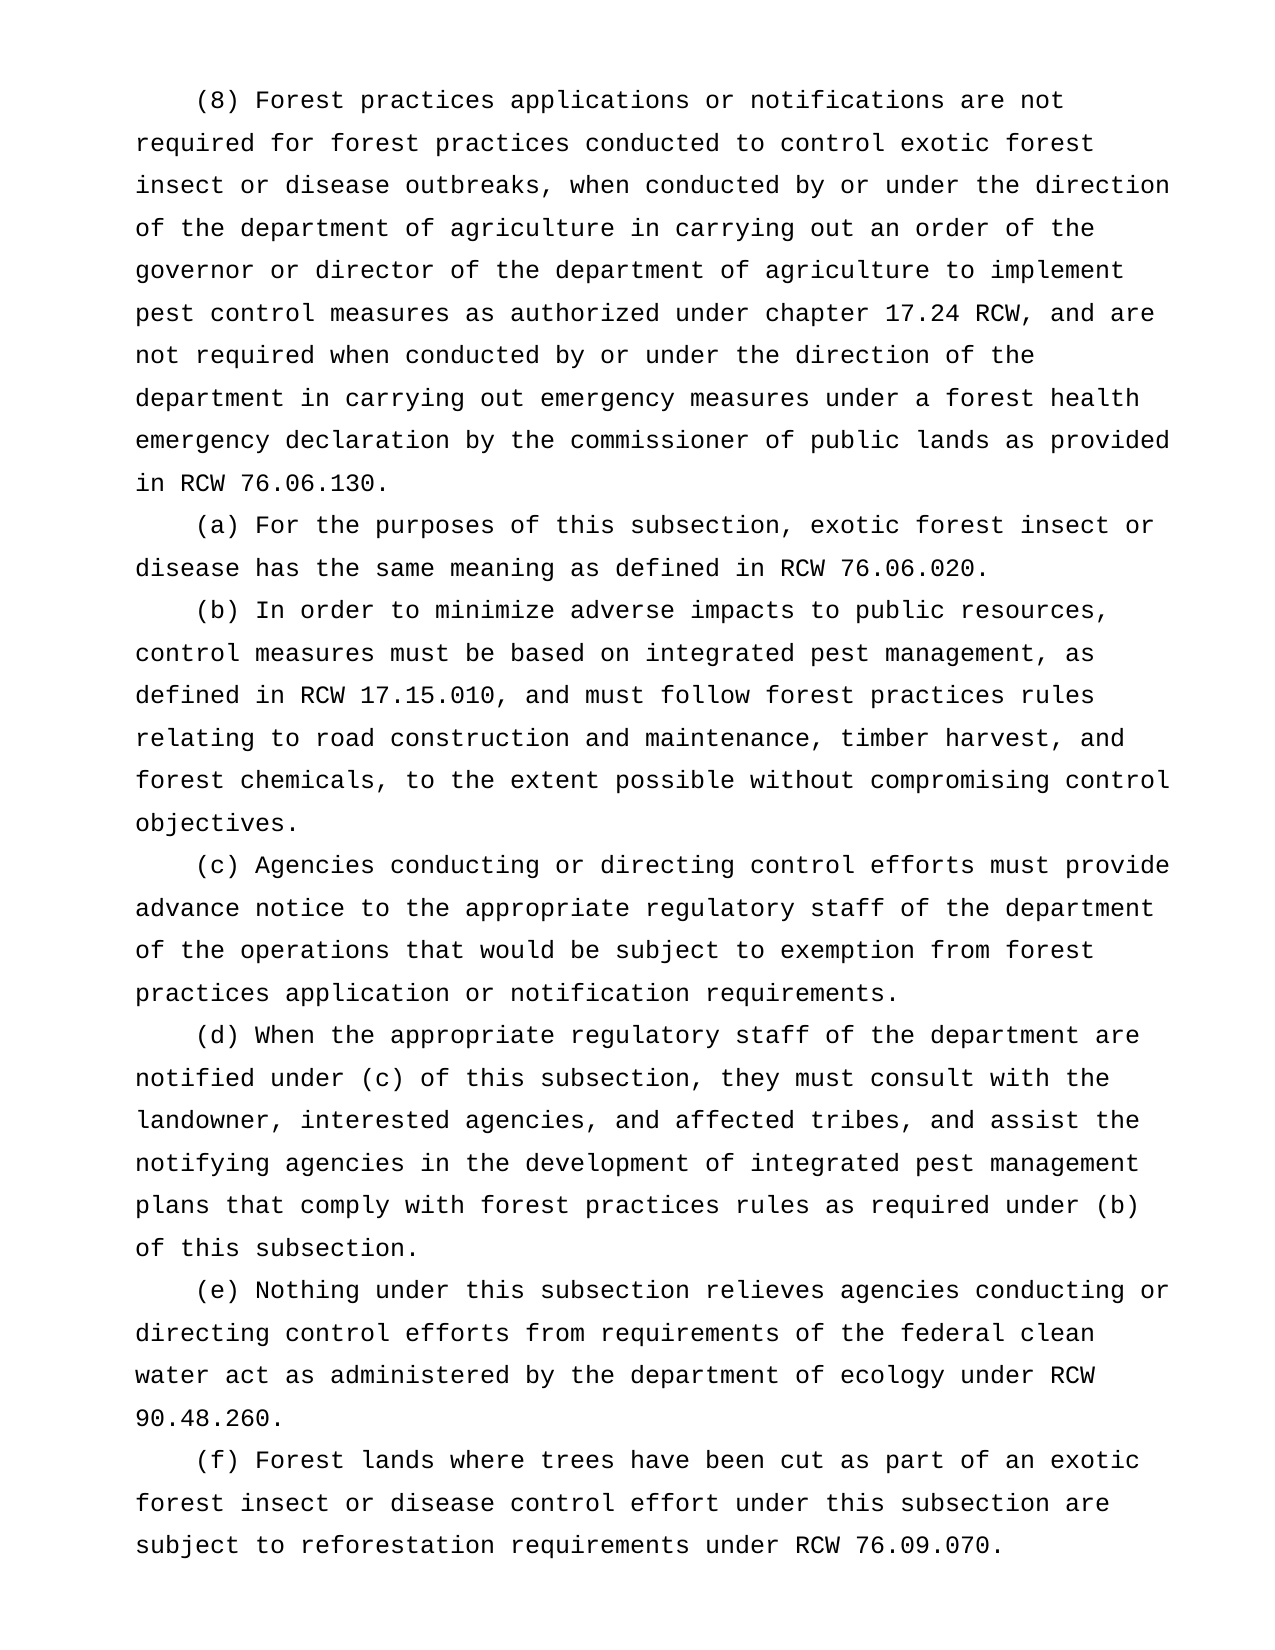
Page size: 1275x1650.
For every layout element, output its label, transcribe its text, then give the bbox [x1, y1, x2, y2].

text (c) Agencies conducting or directing control efforts must provide advance notice to the appropriate regulatory staff of the department of the operations that would be subject to exemption from forest practices application or notification requirements. [135, 840, 1170, 1010]
text (e) Nothing under this subsection relieves agencies conducting or directing control efforts from requirements of the federal clean water act as administered by the department of ecology under RCW 90.48.260. [135, 1265, 1170, 1435]
text (a) For the purposes of this subsection, exotic forest insect or disease has the same meaning as defined in RCW 76.06.020. [135, 500, 1170, 585]
text (8) Forest practices applications or notifications are not required for forest practices conducted to control exotic forest insect or disease outbreaks, when conducted by or under the direction of the department of agriculture in carrying out an order of the governor or director of the department of agriculture to implement pest control measures as authorized under chapter 17.24 RCW, and are not required when conducted by or under the direction of the department in carrying out emergency measures under a forest health emergency declaration by the commissioner of public lands as provided in RCW 76.06.130. [135, 75, 1170, 500]
text (f) Forest lands where trees have been cut as part of an exotic forest insect or disease control effort under this subsection are subject to reforestation requirements under RCW 76.09.070. [135, 1435, 1170, 1562]
text (d) When the appropriate regulatory staff of the department are notified under (c) of this subsection, they must consult with the landowner, interested agencies, and affected tribes, and assist the notifying agencies in the development of integrated pest management plans that comply with forest practices rules as required under (b) of this subsection. [135, 1010, 1170, 1265]
text (b) In order to minimize adverse impacts to public resources, control measures must be based on integrated pest management, as defined in RCW 17.15.010, and must follow forest practices rules relating to road construction and maintenance, timber harvest, and forest chemicals, to the extent possible without compromising control objectives. [135, 585, 1170, 840]
